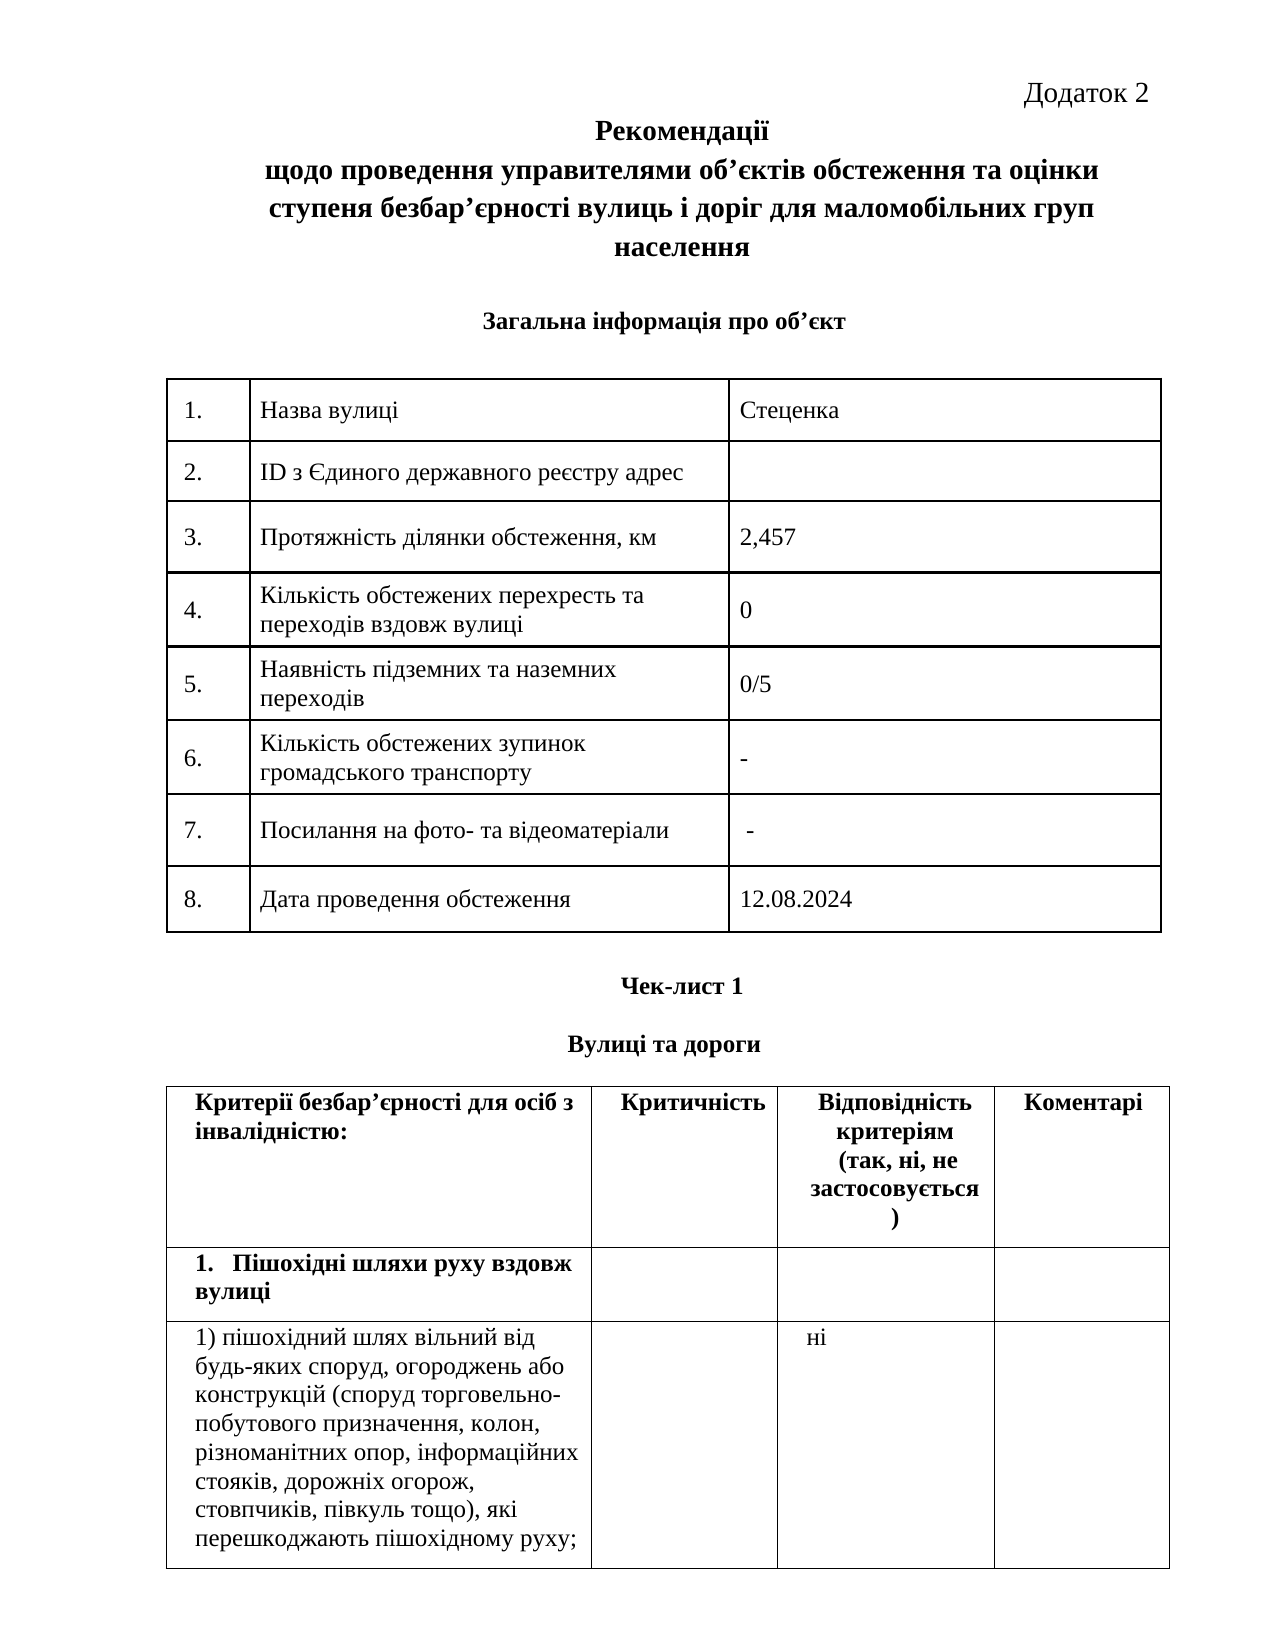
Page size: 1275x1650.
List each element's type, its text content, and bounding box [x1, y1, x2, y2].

table_cell 0/5 [730, 648, 1160, 719]
text Загальна інформація про об’єкт [179, 306, 1149, 335]
table_cell 4. [168, 574, 249, 645]
table_cell 12.08.2024 [730, 867, 1160, 931]
table_header Стеценка [730, 380, 1160, 440]
table_cell Кількість обстежених перехресть та переходів вздовж вулиці [251, 574, 728, 645]
table_cell Протяжність ділянки обстеження, км [251, 502, 728, 571]
table_cell [730, 442, 1160, 499]
table_cell 8. [168, 867, 249, 931]
text Рекомендації [215, 113, 1149, 147]
table_header Назва вулиці [251, 380, 728, 440]
table_cell 3. [168, 502, 249, 571]
table_cell 2,457 [730, 502, 1160, 571]
text Чек-лист 1 [177, 971, 1186, 1000]
table_header Коментарі [995, 1087, 1169, 1247]
table_cell Наявність підземних та наземних переходів [251, 648, 728, 719]
table_cell 1) пішохідний шлях вільний від будь-яких споруд, огороджень або конструкцій (споруд торговельно- побутового призначення, колон, різноманітних опор, інформаційних стояків, дорожніх огорож, стовпчиків, півкуль тощо), які перешкоджають пішохідному руху; [167, 1322, 591, 1568]
table_cell 6. [168, 721, 249, 793]
table_cell [995, 1322, 1169, 1568]
table_cell ні [778, 1322, 994, 1568]
table_cell [592, 1248, 777, 1321]
table_header Відповідність критеріям (так, ні, не застосовується) [778, 1087, 994, 1247]
table_cell 7. [168, 795, 249, 865]
text Вулиці та дороги [179, 1029, 1149, 1057]
table_cell - [730, 795, 1160, 865]
table_cell ID з Єдиного державного реєстру адрес [251, 442, 728, 499]
table_cell 0 [730, 574, 1160, 645]
table_cell [778, 1248, 994, 1321]
table_cell 1. Пішохідні шляхи руху вздовж вулиці [167, 1248, 591, 1321]
table_header Критерії безбар’єрності для осіб з інвалідністю: [167, 1087, 591, 1247]
table_cell [995, 1248, 1169, 1321]
table_cell [592, 1322, 777, 1568]
table_cell Кількість обстежених зупинок громадського транспорту [251, 721, 728, 793]
table_cell 2. [168, 442, 249, 499]
text Додаток 2 [215, 75, 1149, 108]
table_header Критичність [592, 1087, 777, 1247]
text щодо проведення управителями об’єктів обстеження та оцінки ступеня безбар’єрності вулиць і доріг для маломобільних груп населення [215, 152, 1149, 263]
table_header 1. [168, 380, 249, 440]
table_cell - [730, 721, 1160, 793]
table_cell 5. [168, 648, 249, 719]
table_cell Дата проведення обстеження [251, 867, 728, 931]
table_cell Посилання на фото- та відеоматеріали [251, 795, 728, 865]
